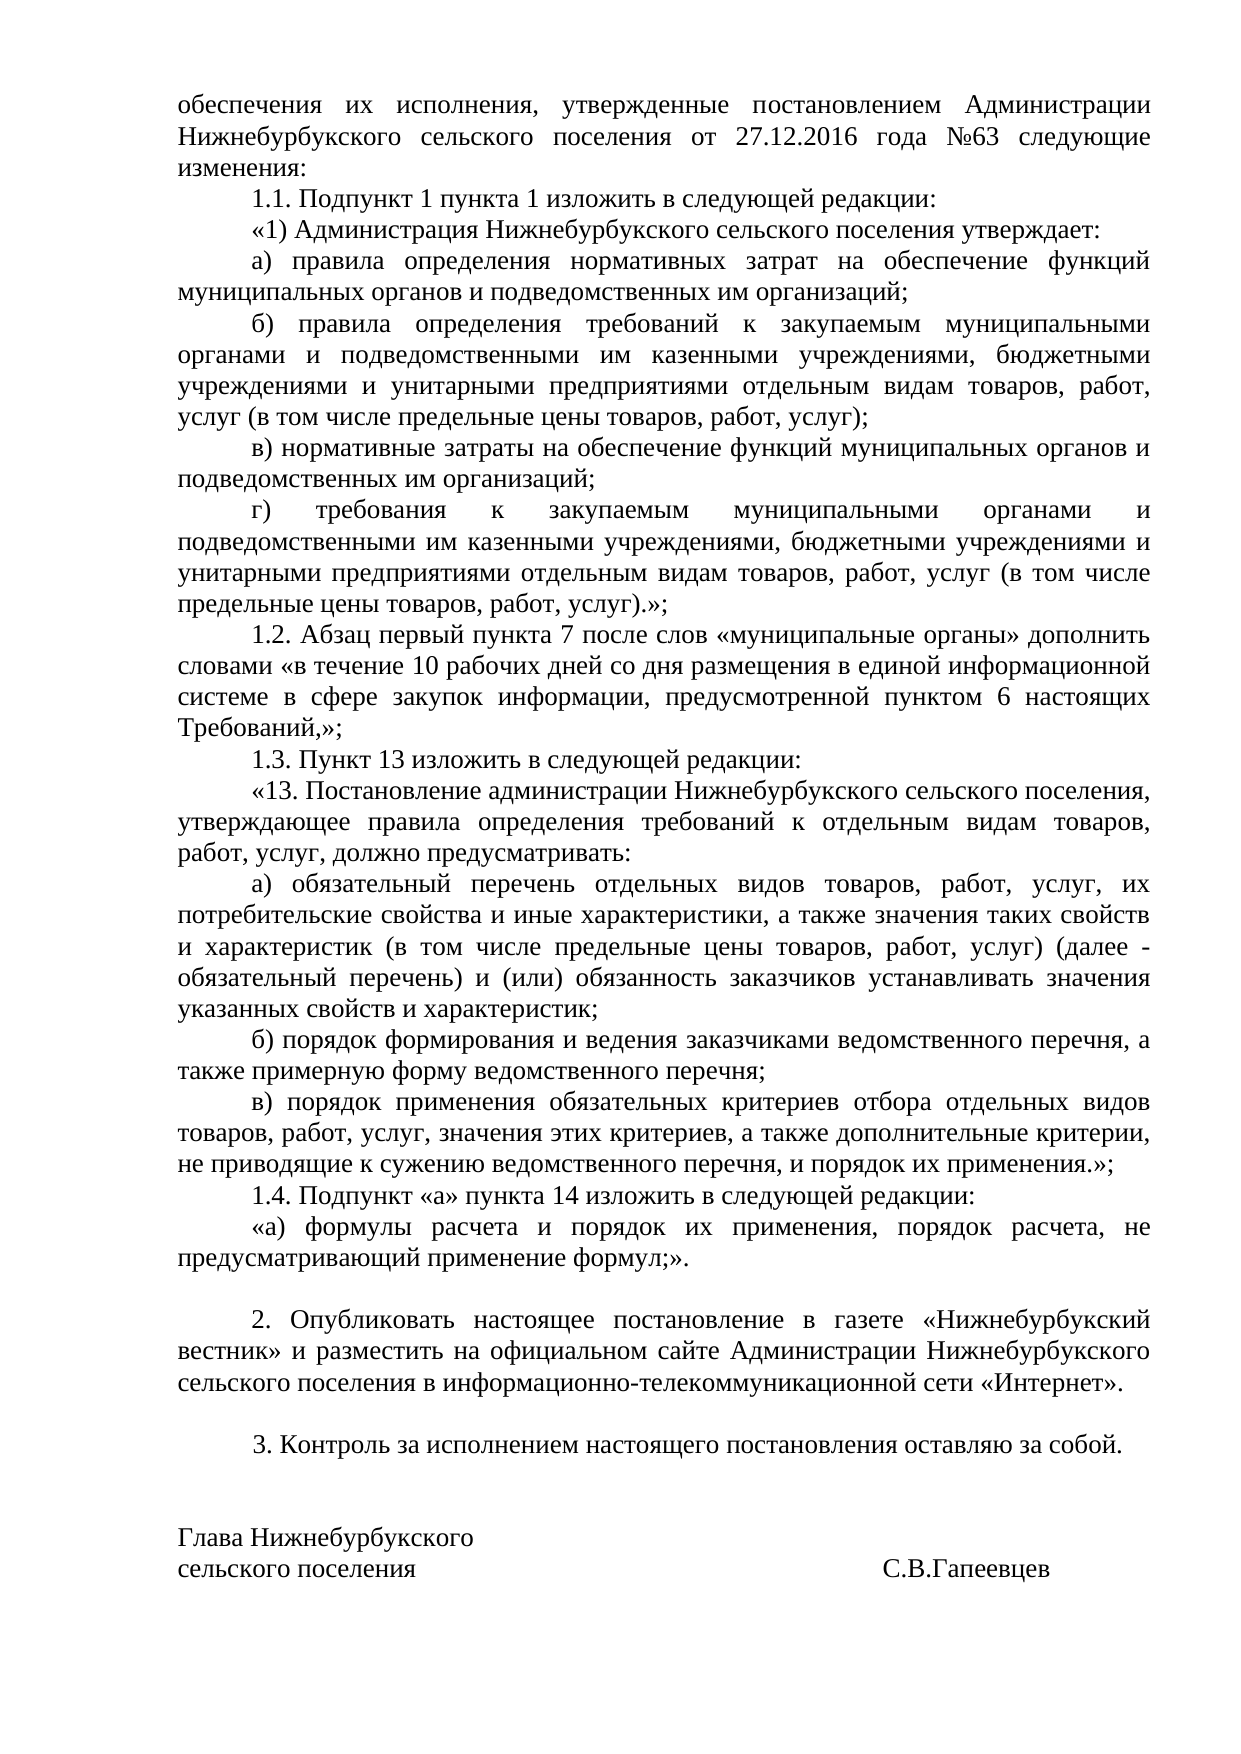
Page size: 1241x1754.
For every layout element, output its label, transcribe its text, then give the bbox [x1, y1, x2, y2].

text 3. Контроль за исполнением настоящего постановления оставляю за собой. [177, 1428, 1152, 1459]
text «а) формулы расчета и порядок их применения, порядок расчета, не предусматривающий применение формул;». [177, 1210, 1152, 1272]
text сельского поселения С.В.Гапеевцев [177, 1552, 1152, 1584]
text «13. Постановление администрации Нижнебурбукского сельского поселения, утверждающее правила определения требований к отдельным видам товаров, работ, услуг, должно предусматривать: [177, 774, 1152, 867]
text а) правила определения нормативных затрат на обеспечение функций муниципальных органов и подведомственных им организаций; [177, 244, 1152, 307]
text 1.3. Пункт 13 изложить в следующей редакции: [177, 743, 1152, 774]
text в) нормативные затраты на обеспечение функций муниципальных органов и подведомственных им организаций; [177, 431, 1152, 493]
text 2. Опубликовать настоящее постановление в газете «Нижнебурбукский вестник» и разместить на официальном сайте Администрации Нижнебурбукского сельского поселения в информационно-телекоммуникационной сети «Интернет». [177, 1303, 1152, 1397]
text а) обязательный перечень отдельных видов товаров, работ, услуг, их потребительские свойства и иные характеристики, а также значения таких свойств и характеристик (в том числе предельные цены товаров, работ, услуг) (далее - обязательный перечень) и (или) обязанность заказчиков устанавливать значения указанных свойств и характеристик; [177, 867, 1152, 1023]
text б) порядок формирования и ведения заказчиками ведомственного перечня, а также примерную форму ведомственного перечня; [177, 1023, 1152, 1085]
text 1.4. Подпункт «а» пункта 14 изложить в следующей редакции: [177, 1179, 1152, 1210]
text Глава Нижнебурбукского [177, 1521, 1152, 1552]
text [177, 89, 1152, 182]
text б) правила определения требований к закупаемым муниципальными органами и подведомственными им казенными учреждениями, бюджетными учреждениями и унитарными предприятиями отдельным видам товаров, работ, услуг (в том числе предельные цены товаров, работ, услуг); [177, 307, 1152, 431]
text 1.2. Абзац первый пункта 7 после слов «муниципальные органы» дополнить словами «в течение 10 рабочих дней со дня размещения в единой информационной системе в сфере закупок информации, предусмотренной пунктом 6 настоящих Требований,»; [177, 618, 1152, 743]
text г) требования к закупаемым муниципальными органами и подведомственными им казенными учреждениями, бюджетными учреждениями и унитарными предприятиями отдельным видам товаров, работ, услуг (в том числе предельные цены товаров, работ, услуг).»; [177, 493, 1152, 618]
text в) порядок применения обязательных критериев отбора отдельных видов товаров, работ, услуг, значения этих критериев, а также дополнительные критерии, не приводящие к сужению ведомственного перечня, и порядок их применения.»; [177, 1085, 1152, 1179]
text «1) Администрация Нижнебурбукского сельского поселения утверждает: [177, 213, 1152, 244]
text 1.1. Подпункт 1 пункта 1 изложить в следующей редакции: [177, 182, 1152, 213]
